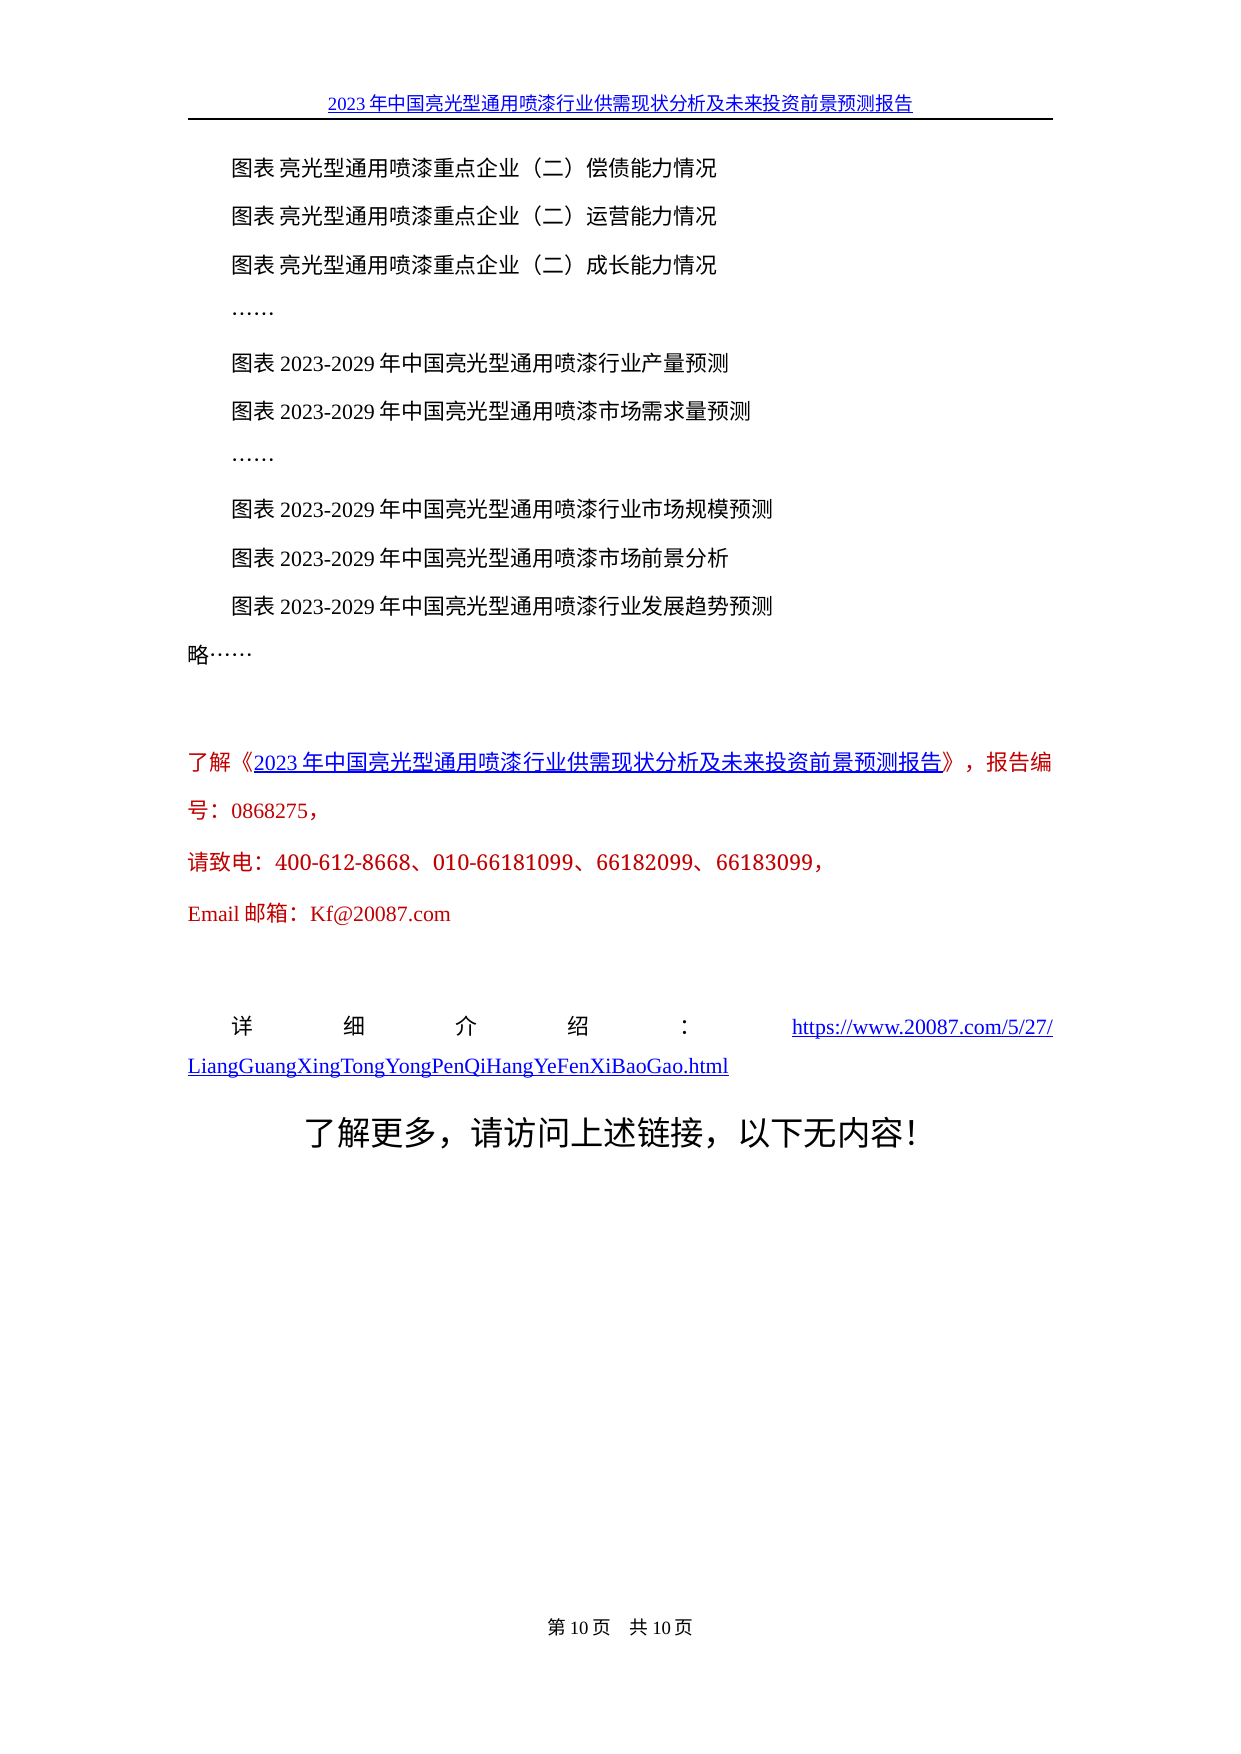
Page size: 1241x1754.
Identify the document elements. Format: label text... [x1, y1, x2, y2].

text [187, 150, 1053, 670]
text Email邮箱：Kf@20087.com [187, 896, 1053, 928]
title 了解更多，请访问上述链接，以下无内容！ [187, 1098, 1053, 1163]
text 了解《2023年中国亮光型通用喷漆行业供需现状分析及未来投资前景预测报告》，报告编号：0868275， [187, 744, 1053, 825]
text 请致电：400-612-8668、010-66181099、66182099、66183099， [187, 844, 1053, 877]
text 详细介绍：https://www.20087.com/5/27/LiangGuangXingTongYongPenQiHangYeFenXiBaoGao.html [187, 1009, 1053, 1082]
